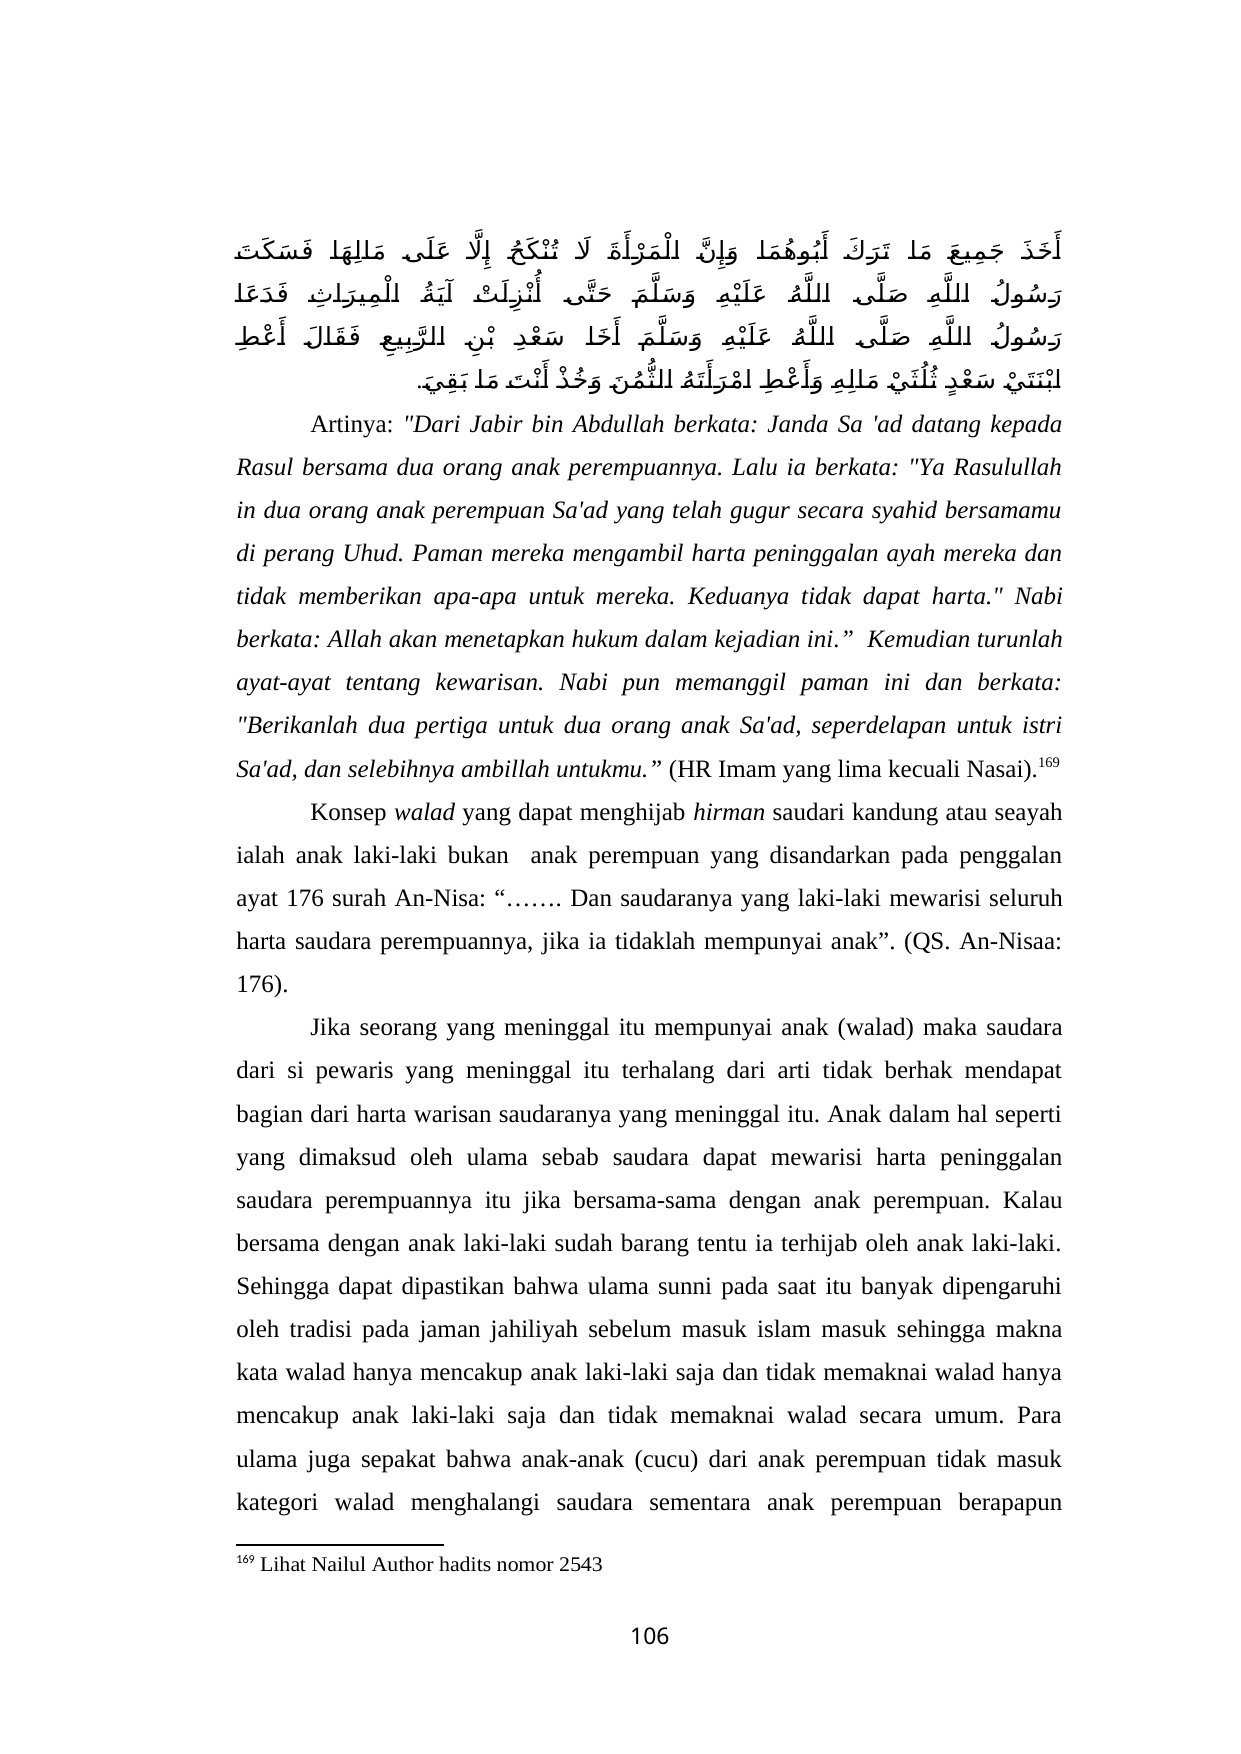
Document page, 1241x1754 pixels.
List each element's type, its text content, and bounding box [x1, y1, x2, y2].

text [236, 1012, 1063, 1516]
list Artinya: "Dari Jabir bin Abdullah berkata: Janda Sa 'ad datang kepada Rasul bersama dua orang anak perempuannya. Lalu ia berkata: "Ya Rasulullah in dua orang anak perempuan Sa'ad yang telah gugur secara syahid bersamamu di perang Uhud. Paman mereka mengambil harta peninggalan ayah mereka dan tidak memberikan apa-apa untuk mereka. Keduanya tidak dapat harta." Nabi berkata: Allah akan menetapkan hukum dalam kejadian ini.” Kemudian turunlah ayat-ayat tentang kewarisan. Nabi pun memanggil paman ini dan berkata: "Berikanlah dua pertiga untuk dua orang anak Sa'ad, seperdelapan untuk istri Sa'ad, dan selebihnya ambillah untukmu.” (HR Imam yang lima kecuali Nasai). [236, 409, 1063, 782]
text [236, 236, 1063, 394]
text Konsep walad yang dapat menghijab hirman saudari kandung atau seayah ialah anak laki-laki bukan anak perempuan yang disandarkan pada penggalan ayat 176 surah An-Nisa: “……. Dan saudaranya yang laki-laki mewarisi seluruh harta saudara perempuannya, jika ia tidaklah mempunyai anak”. (QS. An-Nisaa: 176). [236, 797, 1063, 998]
